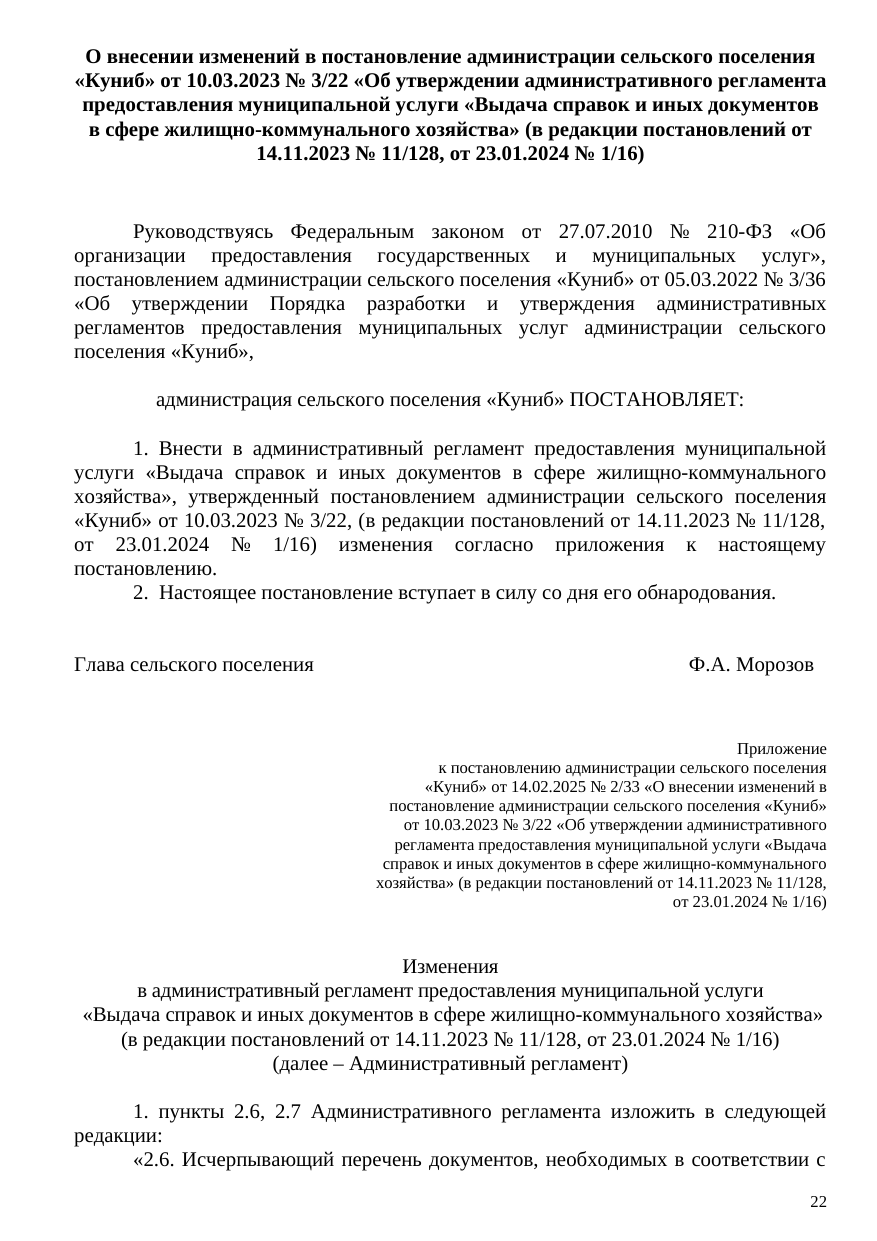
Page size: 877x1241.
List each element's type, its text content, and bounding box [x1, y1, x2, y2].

text О внесении изменений в постановление администрации сельского поселения «Куниб» от 10.03.2023 № 3/22 «Об утверждении административного регламента предоставления муниципальной услуги «Выдача справок и иных документов в сфере жилищно-коммунального хозяйства» (в редакции постановлений от 14.11.2023 № 11/128, от 23.01.2024 № 1/16) [74, 44, 827, 164]
text регламента предоставления муниципальной услуги «Выдача [74, 834, 827, 853]
text Изменения [74, 954, 827, 978]
text 1. пункты 2.6, 2.7 Административного регламента изложить в следующей редакции: [74, 1099, 827, 1147]
text Руководствуясь Федеральным законом от 27.07.2010 № 210-ФЗ «Об организации предоставления государственных и муниципальных услуг», постановлением администрации сельского поселения «Куниб» от 05.03.2022 № 3/36 «Об утверждении Порядка разработки и утверждения административных регламентов предоставления муниципальных услуг администрации сельского поселения «Куниб», [74, 219, 827, 363]
text хозяйства» (в редакции постановлений от 14.11.2023 № 11/128, [74, 873, 827, 892]
text 1. Внести в административный регламент предоставления муниципальной услуги «Выдача справок и иных документов в сфере жилищно-коммунального хозяйства», утвержденный постановлением администрации сельского поселения «Куниб» от 10.03.2023 № 3/22, (в редакции постановлений от 14.11.2023 № 11/128, от 23.01.2024 № 1/16) изменения согласно приложения к настоящему постановлению. [74, 436, 827, 580]
text справок и иных документов в сфере жилищно-коммунального [74, 853, 827, 873]
text от 23.01.2024 № 1/16) [74, 892, 827, 911]
text «Выдача справок и иных документов в сфере жилищно-коммунального хозяйства» [74, 1002, 827, 1026]
text Приложение [74, 738, 827, 758]
text «Куниб» от 14.02.2025 № 2/33 «О внесении изменений в [74, 777, 827, 796]
text постановление администрации сельского поселения «Куниб» [74, 796, 827, 815]
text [74, 1147, 827, 1171]
text (в редакции постановлений от 14.11.2023 № 11/128, от 23.01.2024 № 1/16) [74, 1026, 827, 1051]
text администрация сельского поселения «Куниб» ПОСТАНОВЛЯЕТ: [74, 387, 827, 411]
text 2. Настоящее постановление вступает в силу со дня его обнародования. [74, 580, 827, 604]
text в административный регламент предоставления муниципальной услуги [74, 978, 827, 1002]
text к постановлению администрации сельского поселения [74, 758, 827, 777]
text от 10.03.2023 № 3/22 «Об утверждении административного [74, 815, 827, 834]
text (далее – Административный регламент) [74, 1051, 827, 1074]
text Глава сельского поселения Ф.А. Морозов [74, 652, 827, 676]
